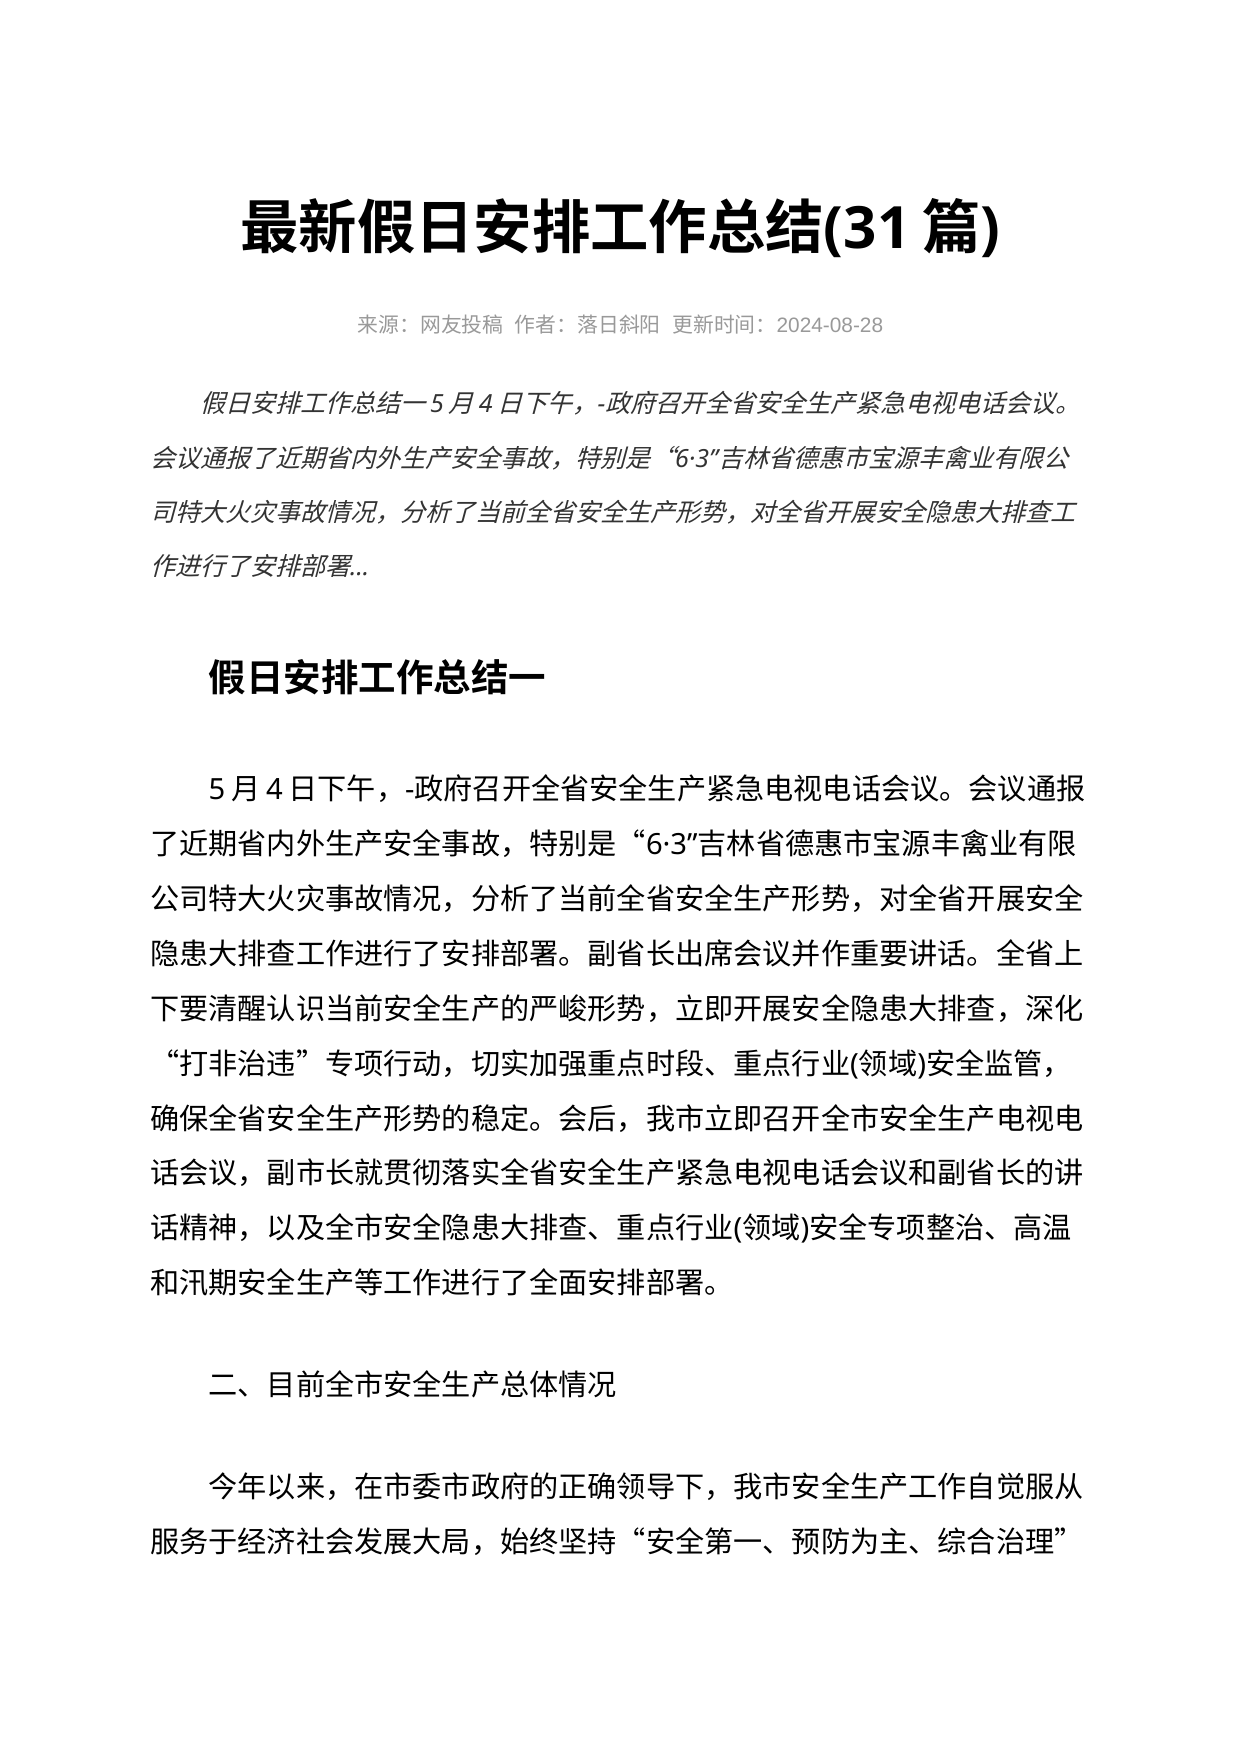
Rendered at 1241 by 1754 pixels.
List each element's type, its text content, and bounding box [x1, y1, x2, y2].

text 来源：网友投稿 作者：落日斜阳 更新时间：2024-08-28 [150, 313, 1090, 337]
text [150, 1463, 1090, 1561]
text 假日安排工作总结一 [150, 648, 1090, 702]
text 5月4日下午，-政府召开全省安全生产紧急电视电话会议。会议通报了近期省内外生产安全事故，特别是“6·3”吉林省德惠市宝源丰禽业有限公司特大火灾事故情况，分析了当前全省安全生产形势，对全省开展安全隐患大排查工作进行了安排部署。副省长出席会议并作重要讲话。全省上下要清醒认识当前安全生产的严峻形势，立即开展安全隐患大排查，深化“打非治违”专项行动，切实加强重点时段、重点行业(领域)安全监管，确保全省安全生产形势的稳定。会后，我市立即召开全市安全生产电视电话会议，副市长就贯彻落实全省安全生产紧急电视电话会议和副省长的讲话精神，以及全市安全隐患大排查、重点行业(领域)安全专项整治、高温和汛期安全生产等工作进行了全面安排部署。 [150, 766, 1090, 1302]
subtitle 最新假日安排工作总结(31篇) [150, 181, 1090, 266]
text 二、目前全市安全生产总体情况 [150, 1362, 1090, 1404]
text 假日安排工作总结一5月4日下午，-政府召开全省安全生产紧急电视电话会议。会议通报了近期省内外生产安全事故，特别是“6·3”吉林省德惠市宝源丰禽业有限公司特大火灾事故情况，分析了当前全省安全生产形势，对全省开展安全隐患大排查工作进行了安排部署... [150, 384, 1090, 583]
